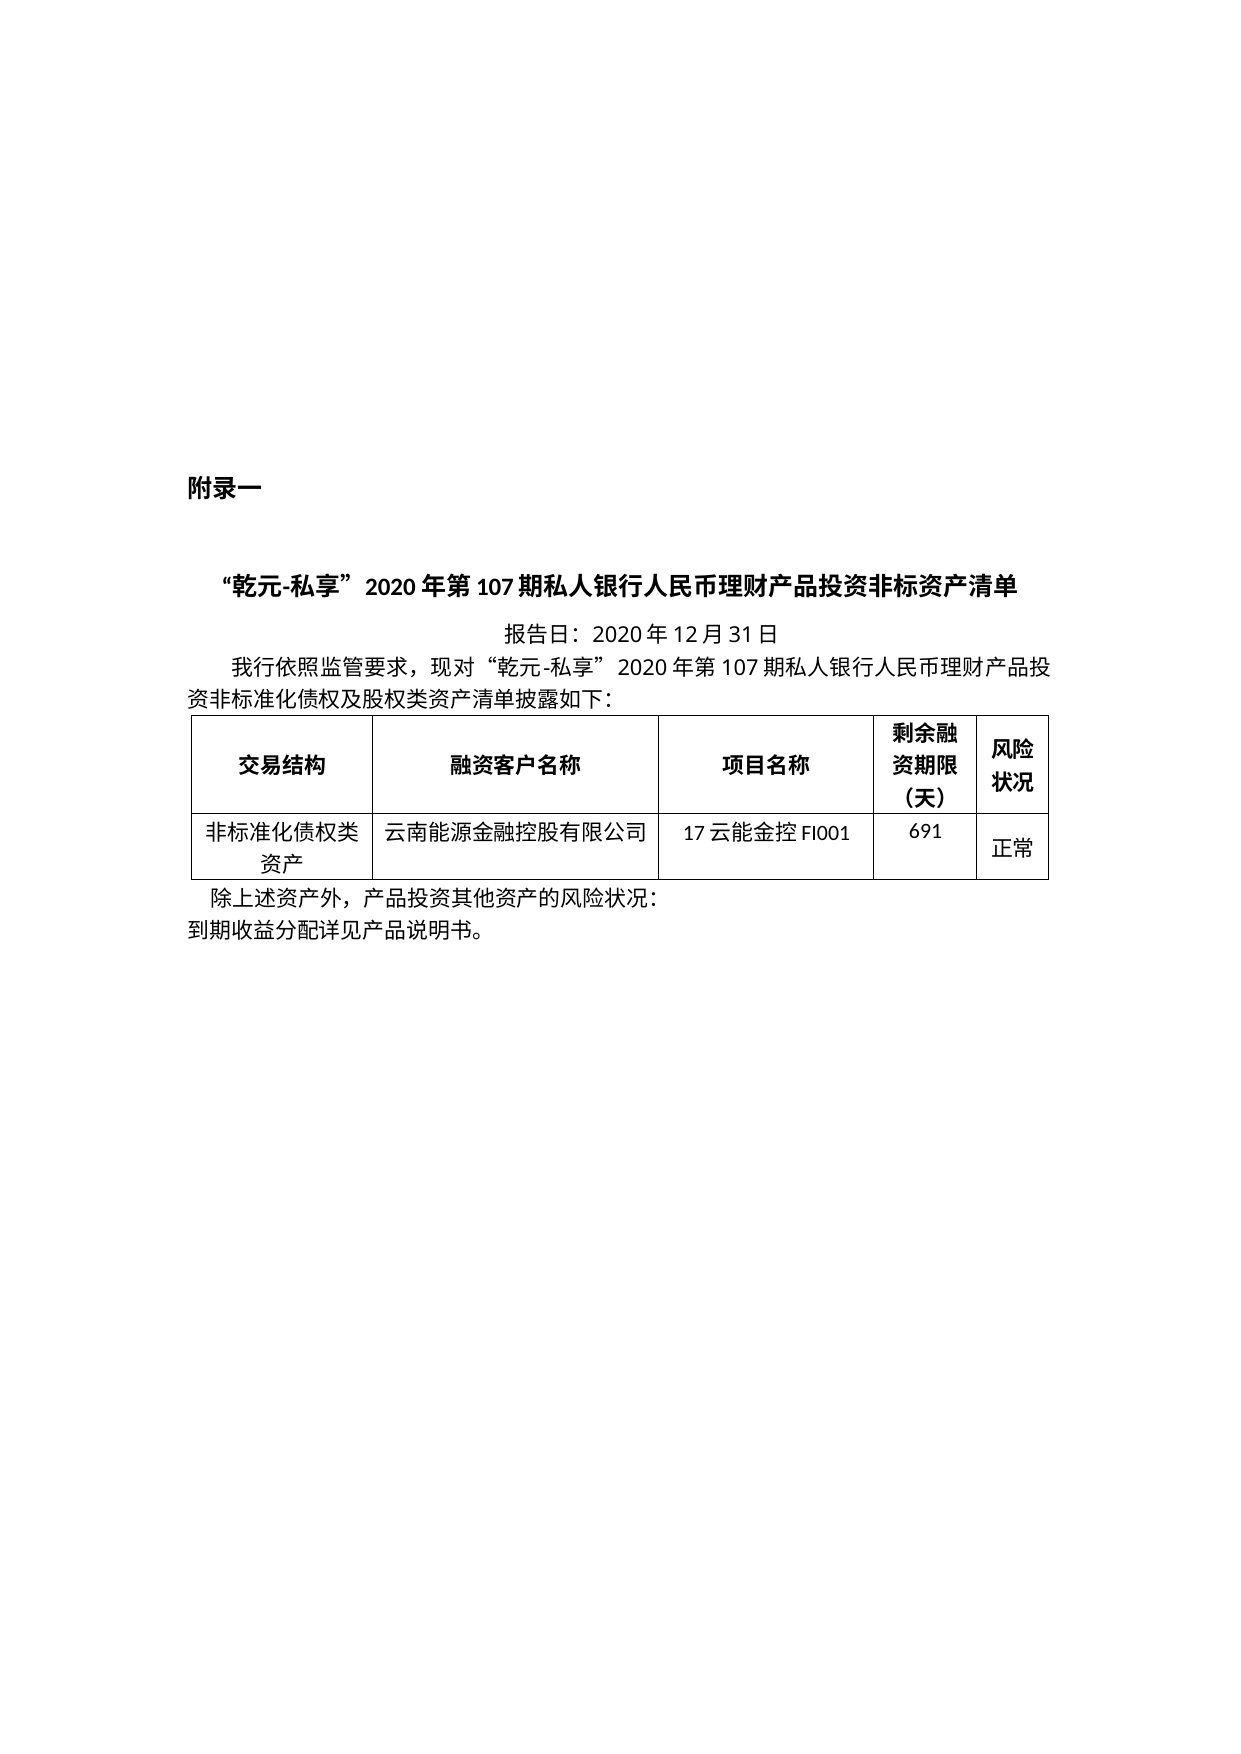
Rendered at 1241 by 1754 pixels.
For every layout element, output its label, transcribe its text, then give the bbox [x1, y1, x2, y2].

table_header 融资客户名称 [373, 716, 658, 813]
text 报告日：2020年12月31日 [187, 617, 1053, 649]
table_cell 691 [874, 814, 976, 879]
text “乾元-私享”2020年第107期私人银行人民币理财产品投资非标资产清单 [187, 552, 1053, 617]
text 我行依照监管要求，现对“乾元-私享”2020年第107期私人银行人民币理财产品投资非标准化债权及股权类资产清单披露如下： [187, 649, 1053, 714]
table_cell 正常 [977, 814, 1048, 879]
text 附录一 [187, 454, 1053, 519]
table_cell 云南能源金融控股有限公司 [373, 814, 658, 879]
table_header 交易结构 [192, 716, 372, 813]
table_header 风险状况 [977, 716, 1048, 813]
table_cell 非标准化债权类资产 [192, 814, 372, 879]
text 到期收益分配详见产品说明书。 [187, 913, 1053, 945]
table_header 项目名称 [659, 716, 873, 813]
text 除上述资产外，产品投资其他资产的风险状况： [187, 880, 1053, 913]
table_cell 17云能金控FI001 [659, 814, 873, 879]
table_header 剩余融资期限（天） [874, 716, 976, 813]
